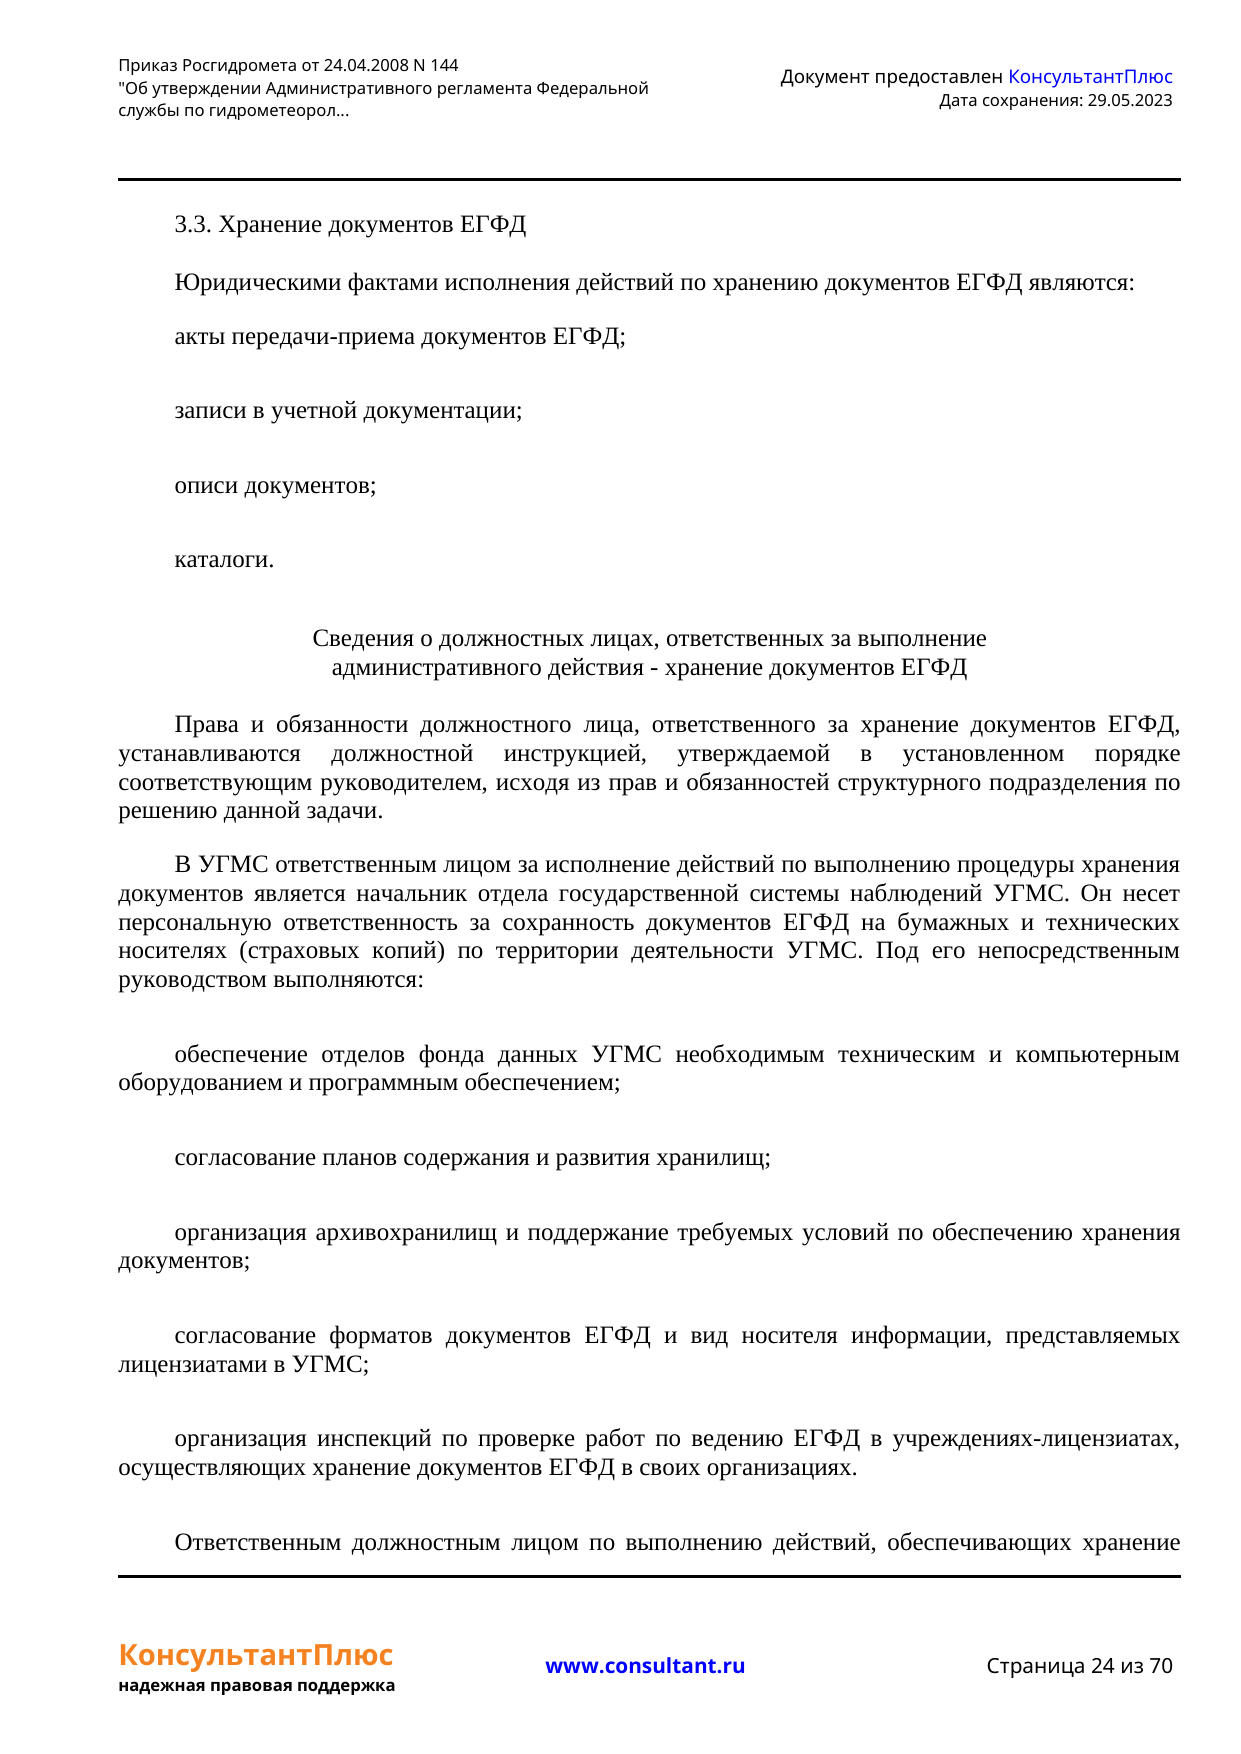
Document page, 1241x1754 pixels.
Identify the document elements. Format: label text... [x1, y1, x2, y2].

text акты передачи-приема документов ЕГФД; [118, 321, 1181, 349]
text записи в учетной документации; [118, 395, 1181, 424]
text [118, 1527, 1181, 1555]
text организация инспекций по проверке работ по ведению ЕГФД в учреждениях-лицензиатах, осуществляющих хранение документов ЕГФД в своих организациях. [118, 1423, 1181, 1481]
text согласование форматов документов ЕГФД и вид носителя информации, представляемых лицензиатами в УГМС; [118, 1320, 1181, 1377]
text Сведения о должностных лицах, ответственных за выполнение [118, 623, 1181, 652]
text согласование планов содержания и развития хранилищ; [118, 1142, 1181, 1171]
text каталоги. [118, 544, 1181, 573]
text описи документов; [118, 470, 1181, 499]
text В УГМС ответственным лицом за исполнение действий по выполнению процедуры хранения документов является начальник отдела государственной системы наблюдений УГМС. Он несет персональную ответственность за сохранность документов ЕГФД на бумажных и технических носителях (страховых копий) по территории деятельности УГМС. Под его непосредственным руководством выполняются: [118, 849, 1181, 993]
text административного действия - хранение документов ЕГФД [118, 652, 1181, 680]
text обеспечение отделов фонда данных УГМС необходимым техническим и компьютерным оборудованием и программным обеспечением; [118, 1039, 1181, 1096]
text Юридическими фактами исполнения действий по хранению документов ЕГФД являются: [118, 267, 1181, 296]
text 3.3. Хранение документов ЕГФД [118, 209, 1181, 238]
text Права и обязанности должностного лица, ответственного за хранение документов ЕГФД, устанавливаются должностной инструкцией, утверждаемой в установленном порядке соответствующим руководителем, исходя из прав и обязанностей структурного подразделения по решению данной задачи. [118, 709, 1181, 824]
text организация архивохранилищ и поддержание требуемых условий по обеспечению хранения документов; [118, 1217, 1181, 1274]
